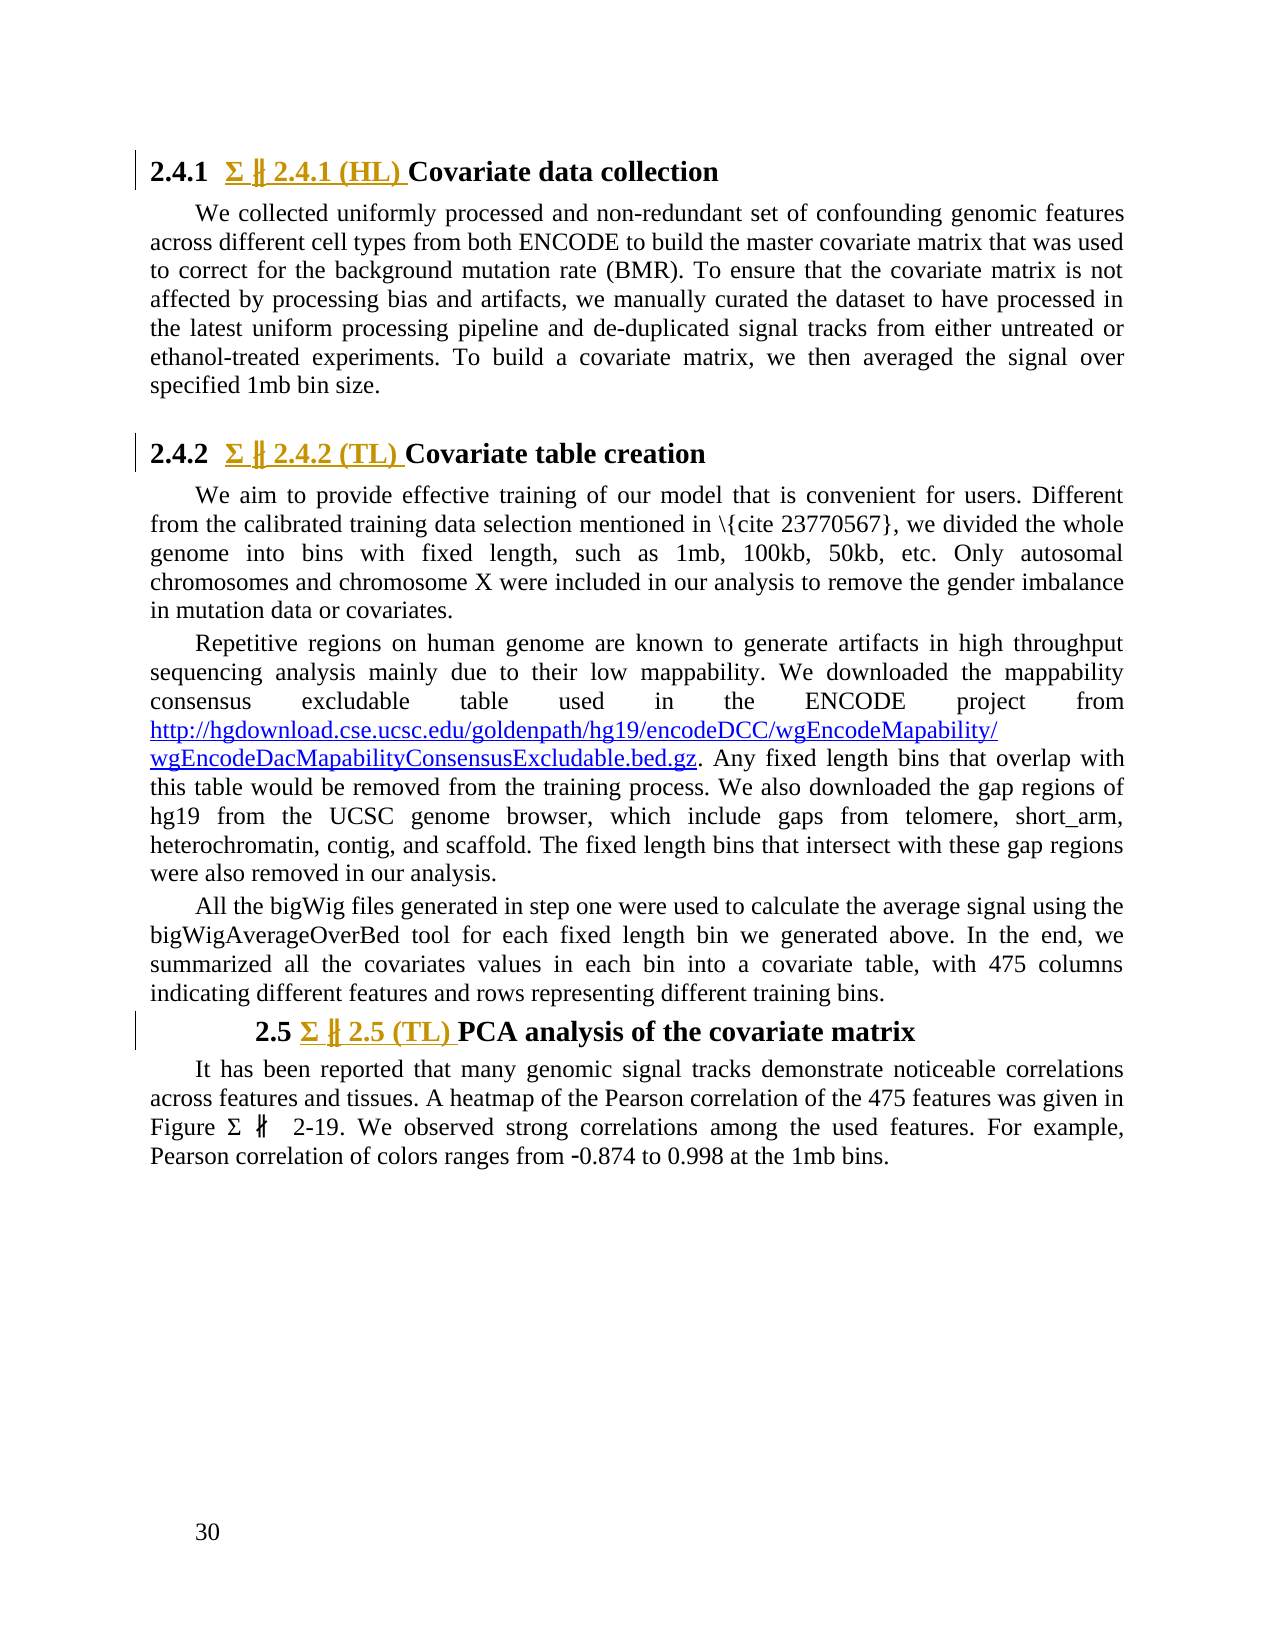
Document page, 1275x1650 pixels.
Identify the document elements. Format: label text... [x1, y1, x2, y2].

text We aim to provide effective training of our model that is convenient for users. Different from the calibrated training data selection mentioned in \{cite 23770567}, we divided the whole genome into bins with fixed length, such as 1mb, 100kb, 50kb, etc. Only autosomal chromosomes and chromosome X were included in our analysis to remove the gender imbalance in mutation data or covariates. [150, 481, 1125, 624]
text Repetitive regions on human genome are known to generate artifacts in high throughput sequencing analysis mainly due to their low mappability. We downloaded the mappability consensus excludable table used in the ENCODE project from http://hgdownload.cse.ucsc.edu/goldenpath/hg19/encodeDCC/wgEncodeMapability/wgEncodeDacMapabilityConsensusExcludable.bed.gz. Any fixed length bins that overlap with this table would be removed from the training process. We also downloaded the gap regions of hg19 from the UCSC genome browser, which include gaps from telomere, short_arm, heterochromatin, contig, and scaffold. The fixed length bins that intersect with these gap regions were also removed in our analysis. [150, 628, 1125, 887]
text We collected uniformly processed and non-redundant set of confounding genomic features across different cell types from both ENCODE to build the master covariate matrix that was used to correct for the background mutation rate (BMR). To ensure that the covariate matrix is not affected by processing bias and artifacts, we manually curated the dataset to have processed in the latest uniform processing pipeline and de-duplicated signal tracks from either untreated or ethanol-treated experiments. To build a covariate matrix, we then averaged the signal over specified 1mb bin size. [150, 198, 1125, 399]
subtitle PCA analysis of the covariate matrix [210, 1011, 1125, 1050]
subtitle Covariate data collection [150, 150, 1125, 190]
text All the bigWig files generated in step one were used to calculate the average signal using the bigWigAverageOverBed tool for each fixed length bin we generated above. In the end, we summarized all the covariates values in each bin into a covariate table, with 475 columns indicating different features and rows representing different training bins. [150, 891, 1125, 1006]
subtitle Covariate table creation [150, 433, 1125, 472]
